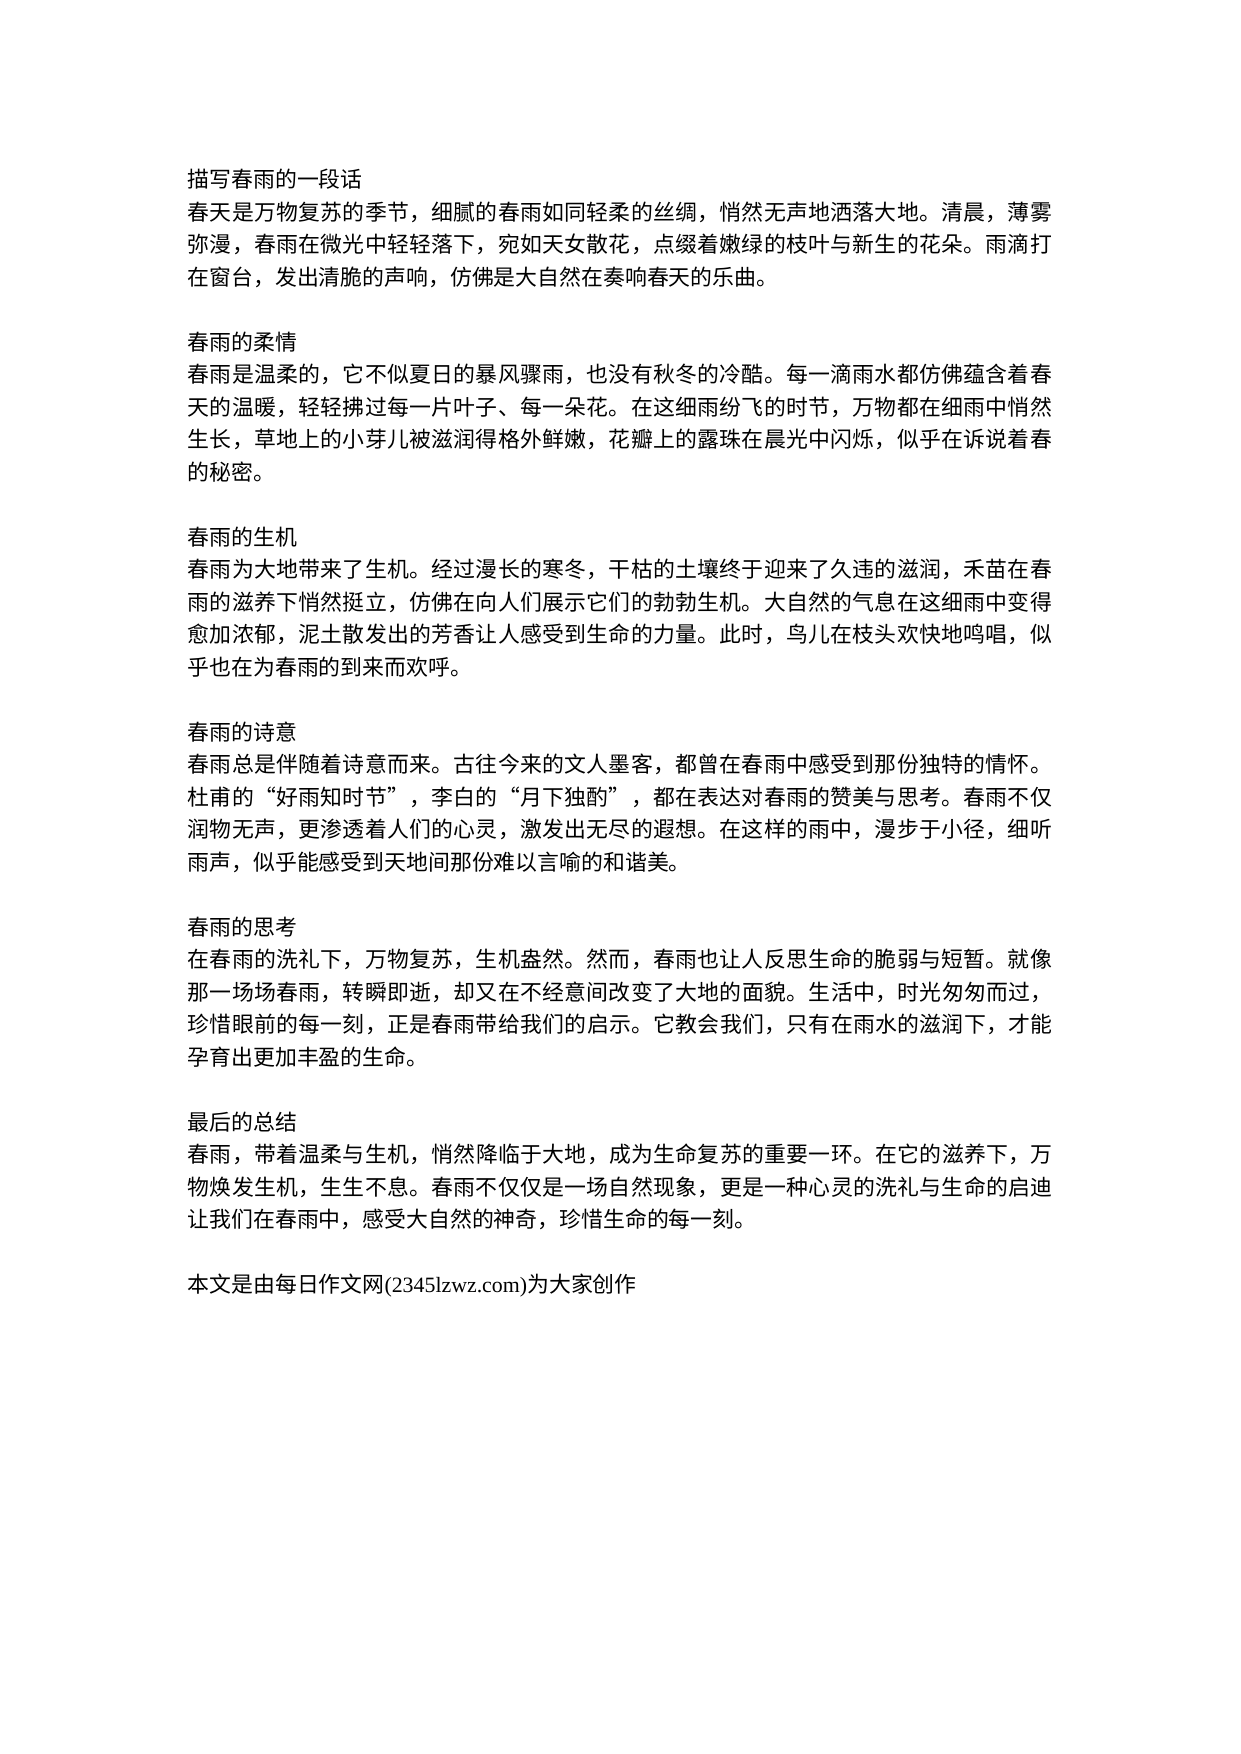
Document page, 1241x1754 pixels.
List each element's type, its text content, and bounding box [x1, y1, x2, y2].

text 春天是万物复苏的季节，细腻的春雨如同轻柔的丝绸，悄然无声地洒落大地。清晨，薄雾弥漫，春雨在微光中轻轻落下，宛如天女散花，点缀着嫩绿的枝叶与新生的花朵。雨滴打在窗台，发出清脆的声响，仿佛是大自然在奏响春天的乐曲。 [187, 194, 1053, 292]
text 本文是由每日作文网(2345lzwz.com)为大家创作 [187, 1267, 1053, 1299]
text 春雨的生机 [187, 519, 1053, 552]
text 春雨的诗意 [187, 714, 1053, 747]
text 春雨，带着温柔与生机，悄然降临于大地，成为生命复苏的重要一环。在它的滋养下，万物焕发生机，生生不息。春雨不仅仅是一场自然现象，更是一种心灵的洗礼与生命的启迪。让我们在春雨中，感受大自然的神奇，珍惜生命的每一刻。 [187, 1137, 1053, 1234]
text 春雨的柔情 [187, 324, 1053, 357]
text 在春雨的洗礼下，万物复苏，生机盎然。然而，春雨也让人反思生命的脆弱与短暂。就像那一场场春雨，转瞬即逝，却又在不经意间改变了大地的面貌。生活中，时光匆匆而过，珍惜眼前的每一刻，正是春雨带给我们的启示。它教会我们，只有在雨水的滋润下，才能孕育出更加丰盈的生命。 [187, 942, 1053, 1072]
text 春雨为大地带来了生机。经过漫长的寒冬，干枯的土壤终于迎来了久违的滋润，禾苗在春雨的滋养下悄然挺立，仿佛在向人们展示它们的勃勃生机。大自然的气息在这细雨中变得愈加浓郁，泥土散发出的芳香让人感受到生命的力量。此时，鸟儿在枝头欢快地鸣唱，似乎也在为春雨的到来而欢呼。 [187, 552, 1053, 682]
text 最后的总结 [187, 1104, 1053, 1137]
text 春雨是温柔的，它不似夏日的暴风骤雨，也没有秋冬的冷酷。每一滴雨水都仿佛蕴含着春天的温暖，轻轻拂过每一片叶子、每一朵花。在这细雨纷飞的时节，万物都在细雨中悄然生长，草地上的小芽儿被滋润得格外鲜嫩，花瓣上的露珠在晨光中闪烁，似乎在诉说着春的秘密。 [187, 357, 1053, 487]
text 描写春雨的一段话 [187, 162, 1053, 194]
text 春雨总是伴随着诗意而来。古往今来的文人墨客，都曾在春雨中感受到那份独特的情怀。杜甫的“好雨知时节”，李白的“月下独酌”，都在表达对春雨的赞美与思考。春雨不仅润物无声，更渗透着人们的心灵，激发出无尽的遐想。在这样的雨中，漫步于小径，细听雨声，似乎能感受到天地间那份难以言喻的和谐美。 [187, 747, 1053, 877]
text 春雨的思考 [187, 909, 1053, 942]
